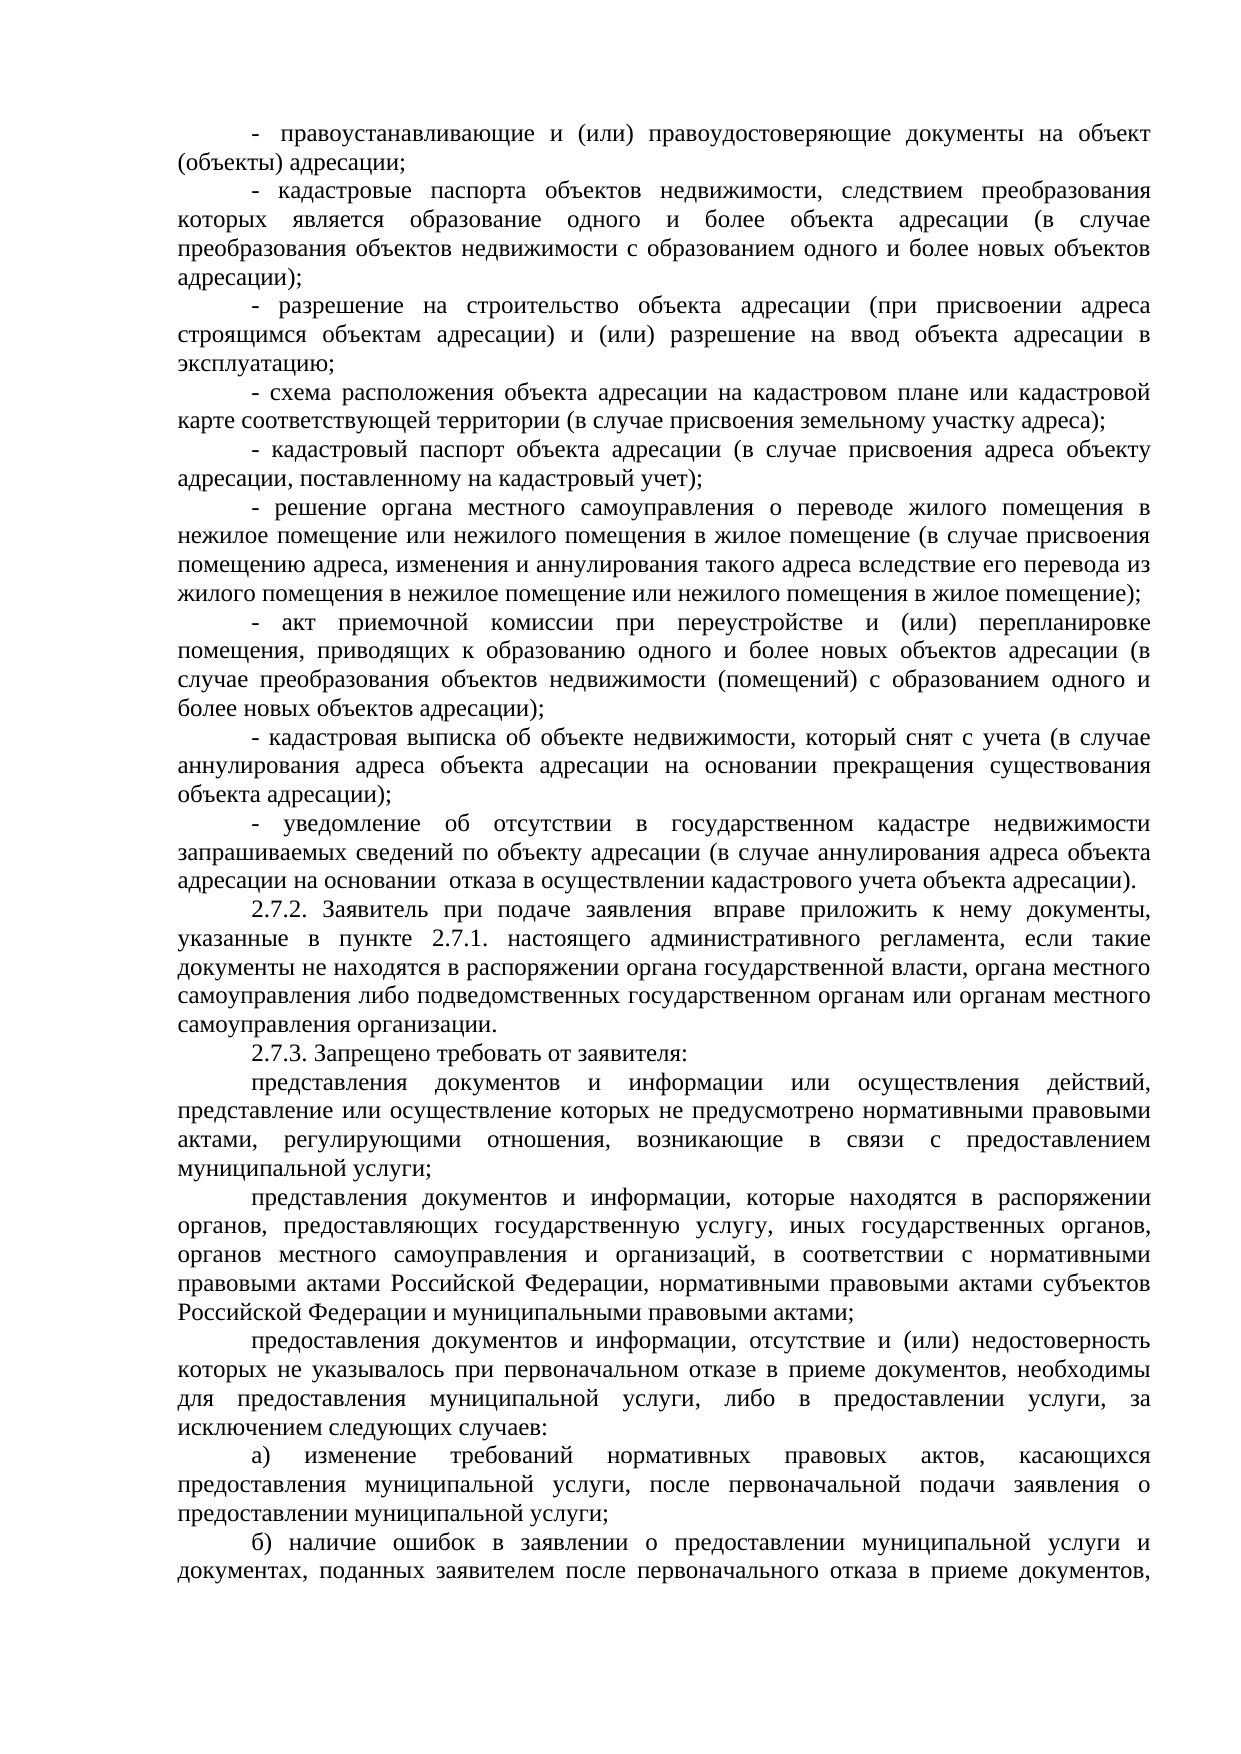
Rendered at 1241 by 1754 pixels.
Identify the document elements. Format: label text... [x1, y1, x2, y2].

text предоставления документов и информации, отсутствие и (или) недостоверность которых не указывалось при первоначальном отказе в приеме документов, необходимы для предоставления муниципальной услуги, либо в предоставлении услуги, за исключением следующих случаев: [177, 1326, 1152, 1441]
text представления документов и информации, которые находятся в распоряжении органов, предоставляющих государственную услугу, иных государственных органов, органов местного самоуправления и организаций, в соответствии с нормативными правовыми актами Российской Федерации, нормативными правовыми актами субъектов Российской Федерации и муниципальными правовыми актами; [177, 1182, 1152, 1326]
text - решение органа местного самоуправления о переводе жилого помещения в нежилое помещение или нежилого помещения в жилое помещение (в случае присвоения помещению адреса, изменения и аннулирования такого адреса вследствие его перевода из жилого помещения в нежилое помещение или нежилого помещения в жилое помещение); [177, 492, 1152, 607]
text - уведомление об отсутствии в государственном кадастре недвижимости запрашиваемых сведений по объекту адресации (в случае аннулирования адреса объекта адресации на основании отказа в осуществлении кадастрового учета объекта адресации). [177, 808, 1152, 894]
text - схема расположения объекта адресации на кадастровом плане или кадастровой карте соответствующей территории (в случае присвоения земельному участку адреса); [177, 377, 1152, 434]
text 2.7.3. Запрещено требовать от заявителя: [177, 1038, 1152, 1067]
text - разрешение на строительство объекта адресации (при присвоении адреса строящимся объектам адресации) и (или) разрешение на ввод объекта адресации в эксплуатацию; [177, 291, 1152, 377]
text 2.7.2. Заявитель при подаче заявления вправе приложить к нему документы, указанные в пункте 2.7.1. настоящего административного регламента, если такие документы не находятся в распоряжении органа государственной власти, органа местного самоуправления либо подведомственных государственном органам или органам местного самоуправления организации. [177, 894, 1152, 1038]
text а) изменение требований нормативных правовых актов, касающихся предоставления муниципальной услуги, после первоначальной подачи заявления о предоставлении муниципальной услуги; [177, 1441, 1152, 1527]
text - кадастровые паспорта объектов недвижимости, следствием преобразования которых является образование одного и более объекта адресации (в случае преобразования объектов недвижимости с образованием одного и более новых объектов адресации); [177, 176, 1152, 291]
text - кадастровый паспорт объекта адресации (в случае присвоения адреса объекту адресации, поставленному на кадастровый учет); [177, 434, 1152, 492]
text - правоустанавливающие и (или) правоудостоверяющие документы на объект (объекты) адресации; [177, 118, 1152, 176]
text - кадастровая выписка об объекте недвижимости, который снят с учета (в случае аннулирования адреса объекта адресации на основании прекращения существования объекта адресации); [177, 722, 1152, 808]
text представления документов и информации или осуществления действий, представление или осуществление которых не предусмотрено нормативными правовыми актами, регулирующими отношения, возникающие в связи с предоставлением муниципальной услуги; [177, 1067, 1152, 1182]
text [177, 1527, 1152, 1584]
text - акт приемочной комиссии при переустройстве и (или) перепланировке помещения, приводящих к образованию одного и более новых объектов адресации (в случае преобразования объектов недвижимости (помещений) с образованием одного и более новых объектов адресации); [177, 607, 1152, 722]
